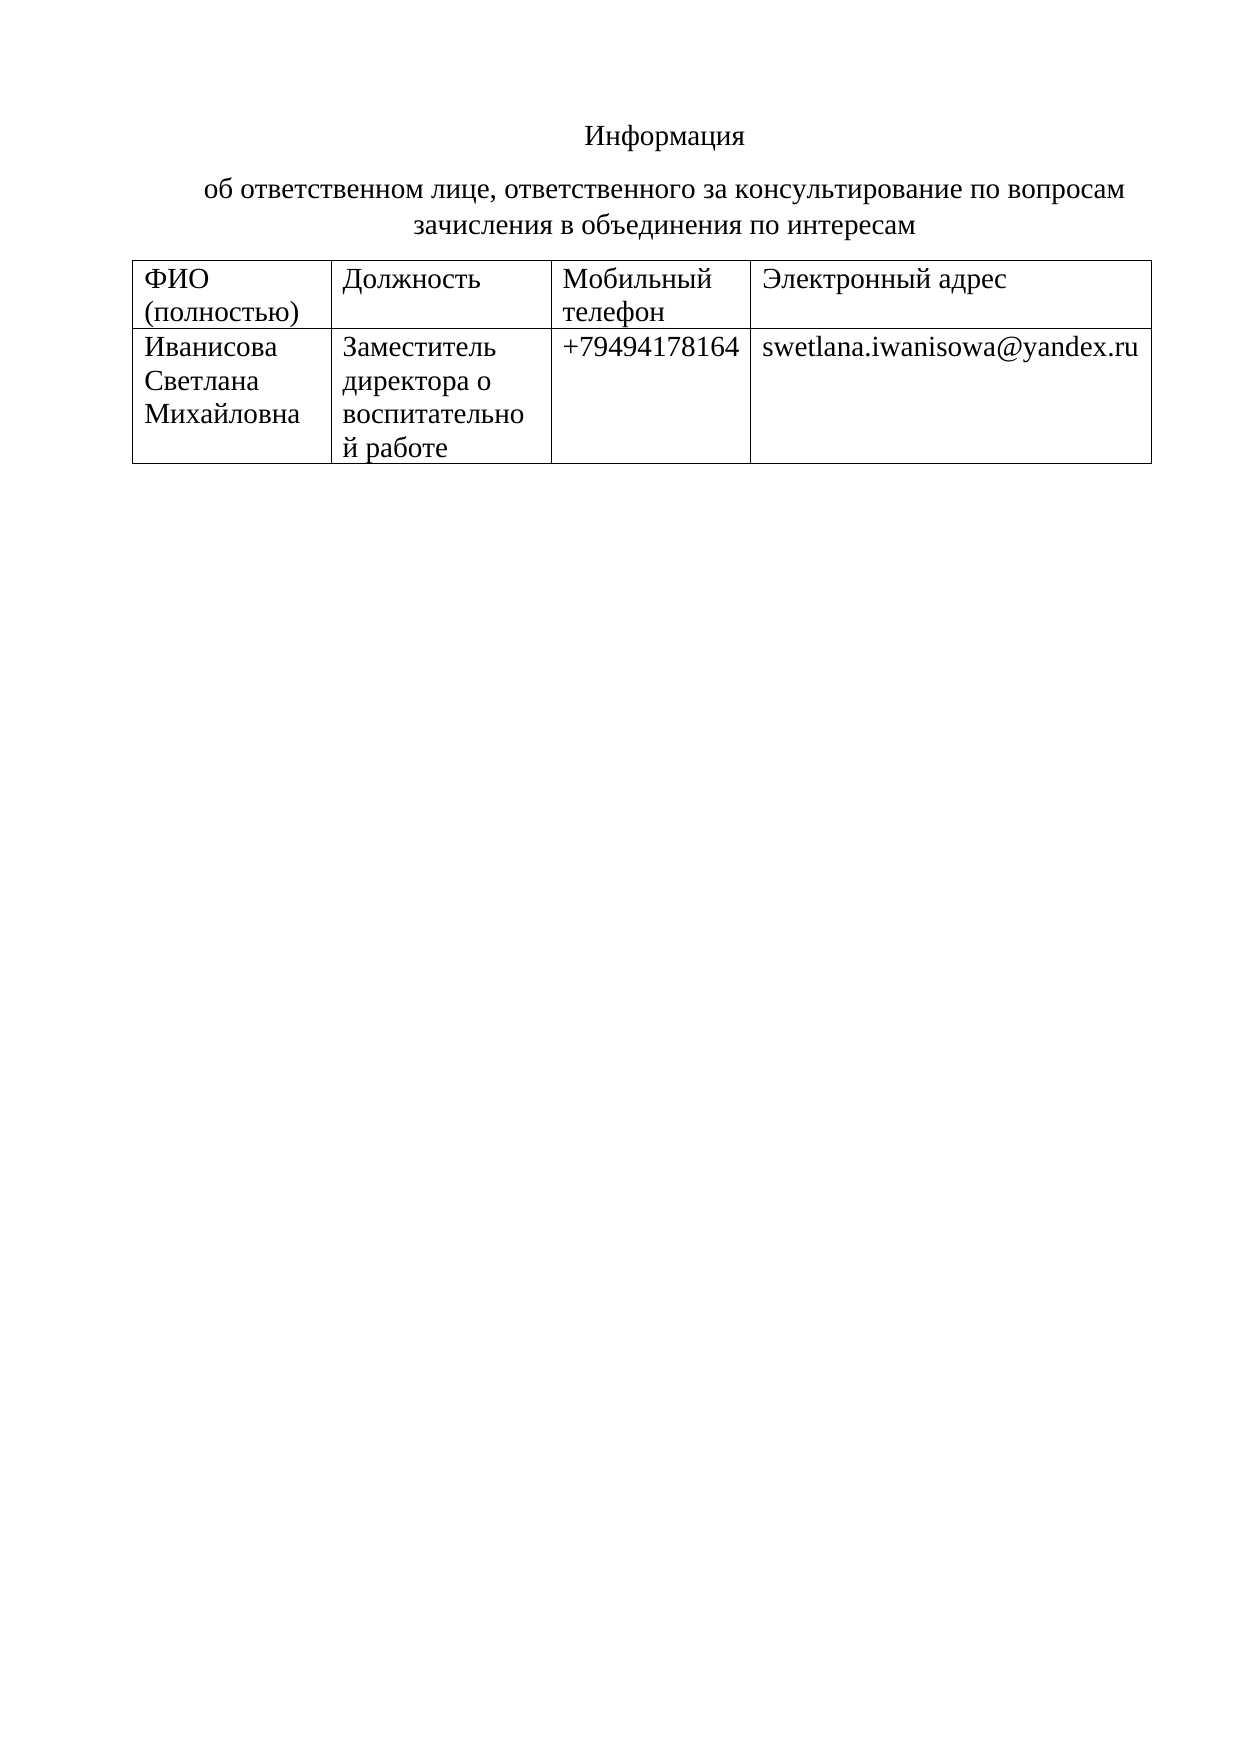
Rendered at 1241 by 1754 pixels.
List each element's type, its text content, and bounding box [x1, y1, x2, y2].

table_cell Иванисова Светлана Михайловна [133, 329, 331, 463]
text Информация [177, 118, 1152, 152]
text об ответственном лице, ответственного за консультирование по вопросам зачисления в объединения по интересам [177, 171, 1152, 241]
table_header ФИО (полностью) [133, 261, 331, 328]
table_cell +79494178164 [552, 329, 750, 463]
table_header Должность [332, 261, 551, 328]
table_cell Заместитель директора о воспитательной работе [332, 329, 551, 463]
table_cell swetlana.iwanisowa@yandex.ru [751, 329, 1151, 463]
table_header Мобильный телефон [552, 261, 750, 328]
table_header Электронный адрес [751, 261, 1151, 328]
